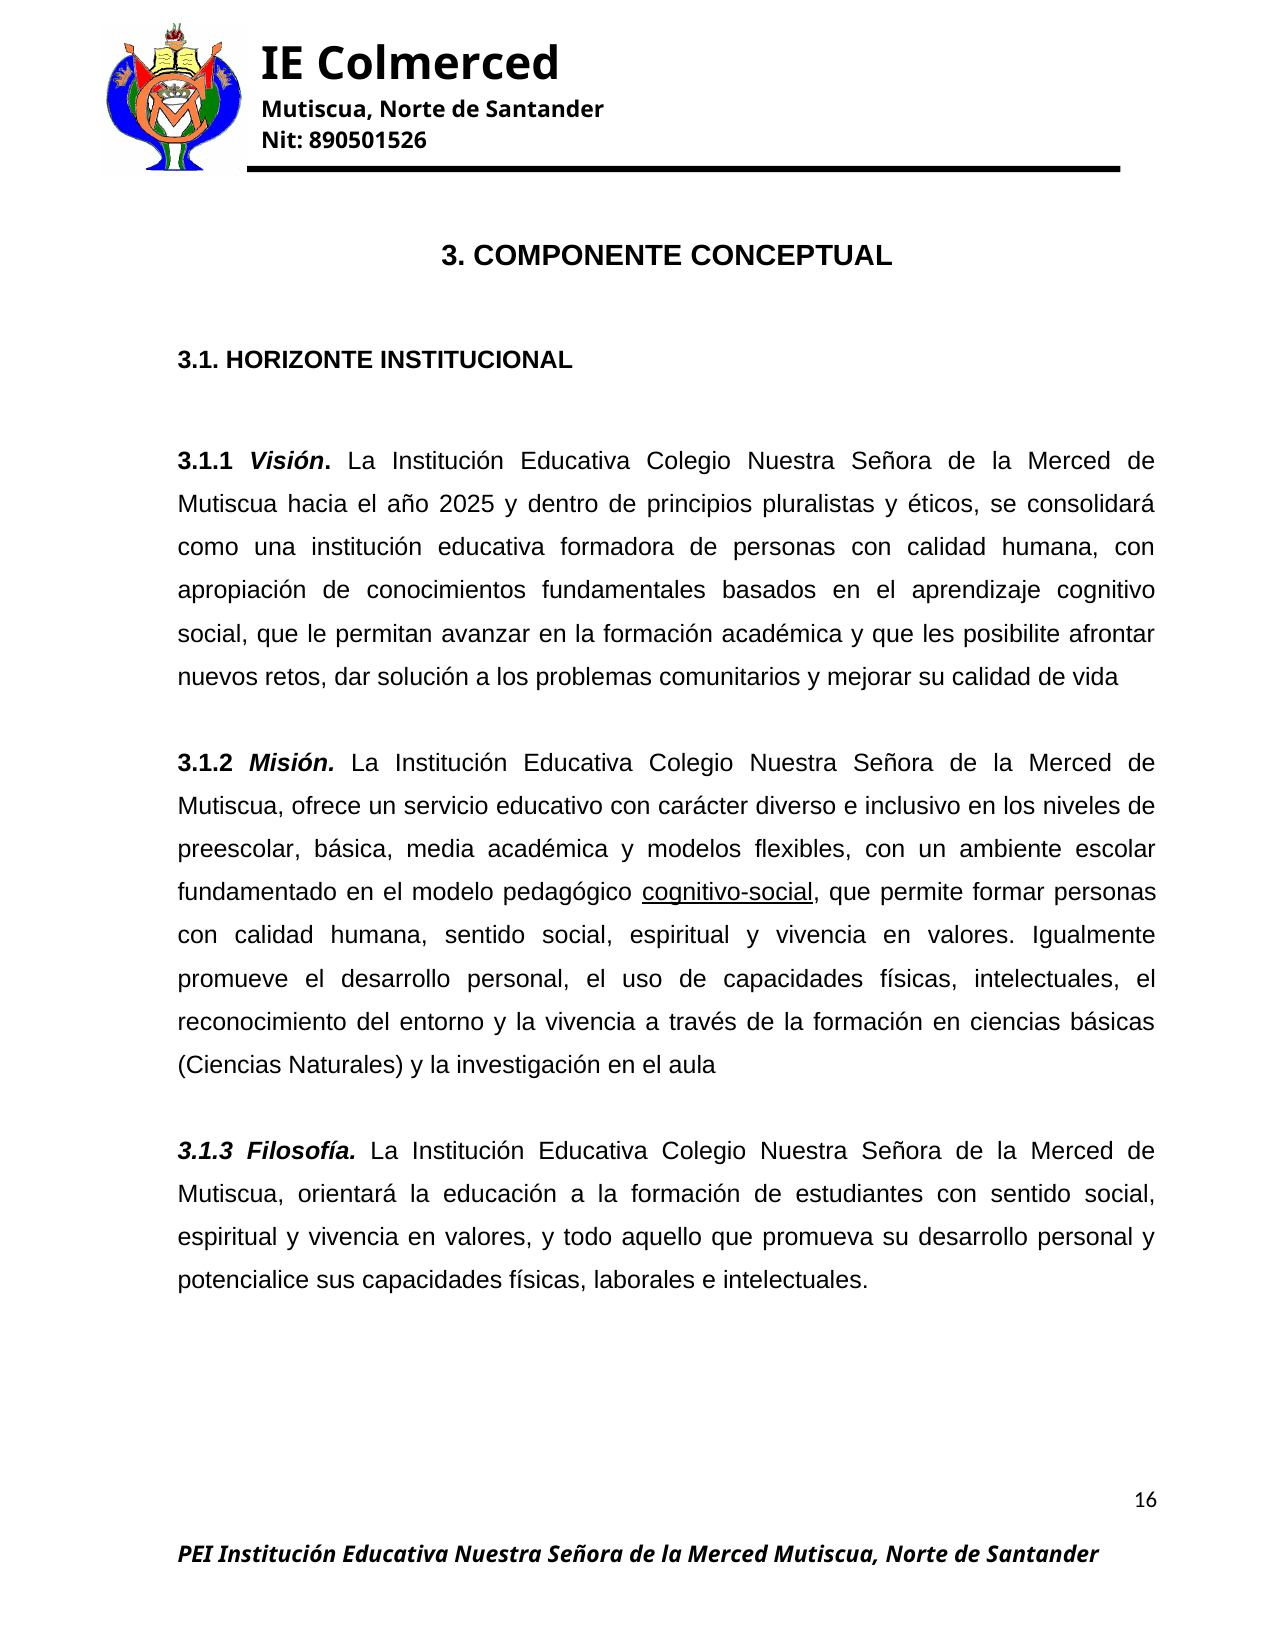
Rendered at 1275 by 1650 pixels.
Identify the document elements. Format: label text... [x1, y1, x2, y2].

text 3. COMPONENTE CONCEPTUAL [177, 238, 1157, 271]
text 3.1.2 Misión. La Institución Educativa Colegio Nuestra Señora de la Merced de Mutiscua, ofrece un servicio educativo con carácter diverso e inclusivo en los niveles de preescolar, básica, media académica y modelos flexibles, con un ambiente escolar fundamentado en el modelo pedagógico cognitivo-social, que permite formar personas con calidad humana, sentido social, espiritual y vivencia en valores. Igualmente promueve el desarrollo personal, el uso de capacidades físicas, intelectuales, el reconocimiento del entorno y la vivencia a través de la formación en ciencias básicas (Ciencias Naturales) y la investigación en el aula [177, 748, 1157, 1078]
text 3.1. HORIZONTE INSTITUCIONAL [177, 345, 1157, 374]
text 3.1.1 Visión. La Institución Educativa Colegio Nuestra Señora de la Merced de Mutiscua hacia el año 2025 y dentro de principios pluralistas y éticos, se consolidará como una institución educativa formadora de personas con calidad humana, con apropiación de conocimientos fundamentales basados en el aprendizaje cognitivo social, que le permitan avanzar en la formación académica y que les posibilite afrontar nuevos retos, dar solución a los problemas comunitarios y mejorar su calidad de vida [177, 446, 1157, 690]
text 3.1.3 Filosofía. La Institución Educativa Colegio Nuestra Señora de la Merced de Mutiscua, orientará la educación a la formación de estudiantes con sentido social, espiritual y vivencia en valores, y todo aquello que promueva su desarrollo personal y potencialice sus capacidades físicas, laborales e intelectuales. [177, 1136, 1157, 1294]
picture [101, 22, 247, 176]
